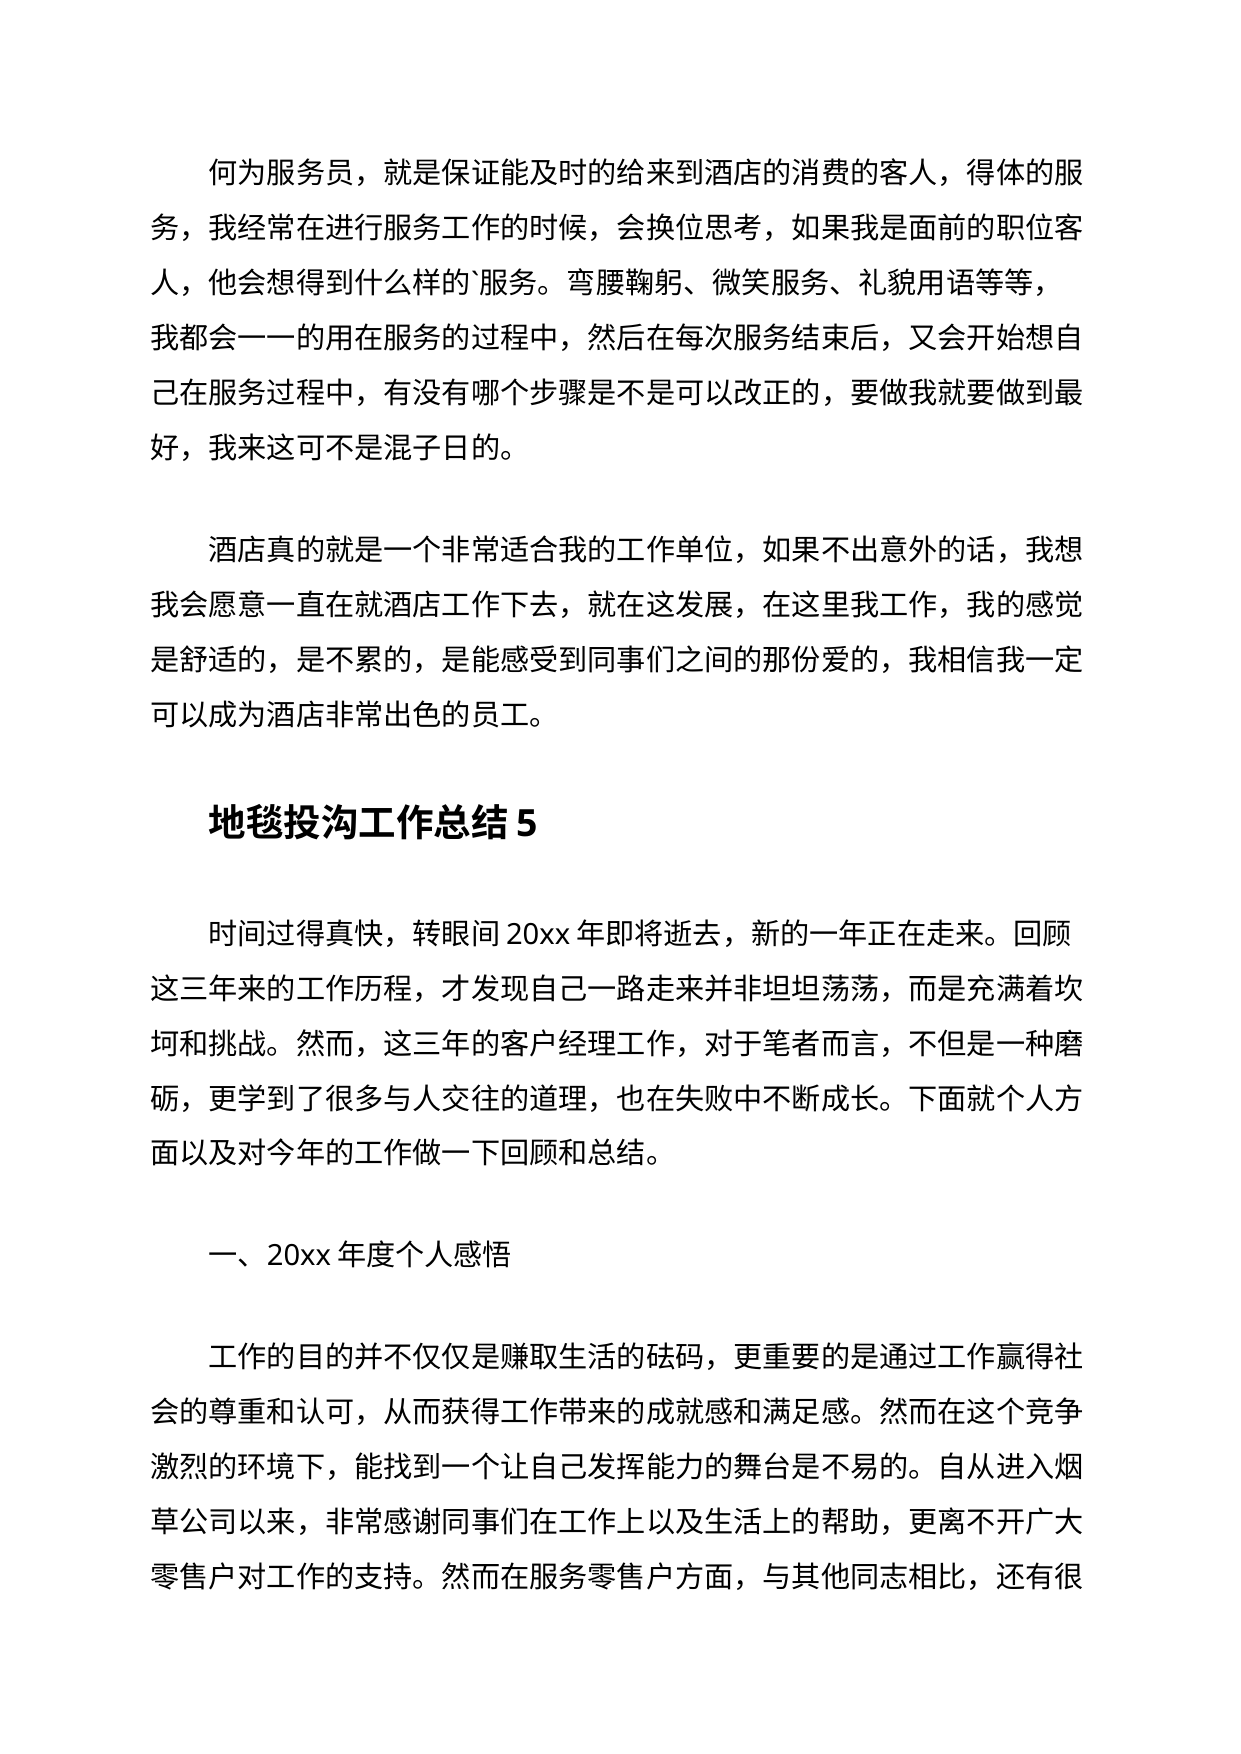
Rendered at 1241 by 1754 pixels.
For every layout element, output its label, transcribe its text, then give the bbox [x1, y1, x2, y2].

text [150, 1334, 1090, 1596]
text 酒店真的就是一个非常适合我的工作单位，如果不出意外的话，我想我会愿意一直在就酒店工作下去，就在这发展，在这里我工作，我的感觉是舒适的，是不累的，是能感受到同事们之间的那份爱的，我相信我一定可以成为酒店非常出色的员工。 [150, 526, 1090, 733]
text 一、20xx年度个人感悟 [150, 1232, 1090, 1274]
text 何为服务员，就是保证能及时的给来到酒店的消费的客人，得体的服务，我经常在进行服务工作的时候，会换位思考，如果我是面前的职位客人，他会想得到什么样的`服务。弯腰鞠躬、微笑服务、礼貌用语等等，我都会一一的用在服务的过程中，然后在每次服务结束后，又会开始想自己在服务过程中，有没有哪个步骤是不是可以改正的，要做我就要做到最好，我来这可不是混子日的。 [150, 150, 1090, 467]
text 时间过得真快，转眼间20xx年即将逝去，新的一年正在走来。回顾这三年来的工作历程，才发现自己一路走来并非坦坦荡荡，而是充满着坎坷和挑战。然而，这三年的客户经理工作，对于笔者而言，不但是一种磨砺，更学到了很多与人交往的道理，也在失败中不断成长。下面就个人方面以及对今年的工作做一下回顾和总结。 [150, 910, 1090, 1172]
text 地毯投沟工作总结5 [150, 793, 1090, 847]
